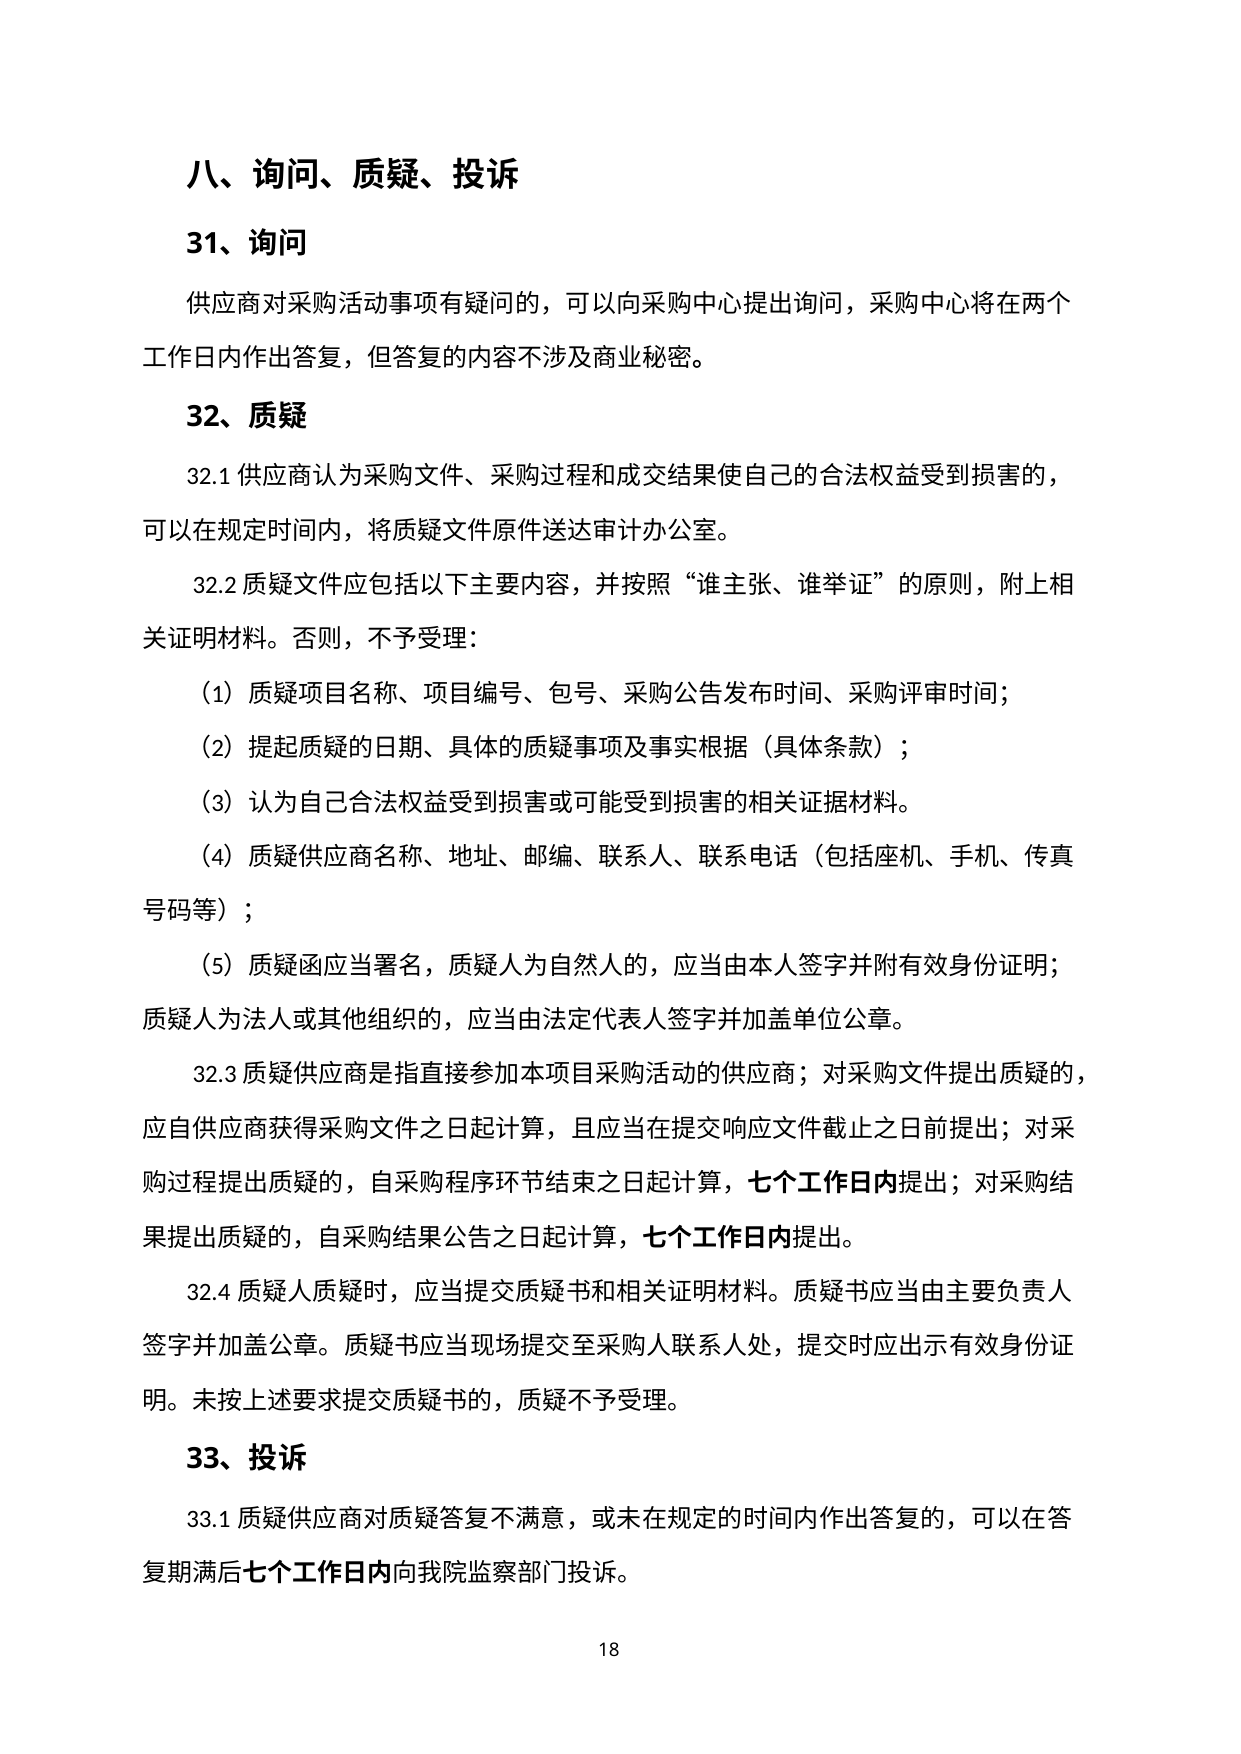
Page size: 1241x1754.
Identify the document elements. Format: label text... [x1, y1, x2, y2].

text 供应商对采购活动事项有疑问的，可以向采购中心提出询问，采购中心将在两个工作日内作出答复，但答复的内容不涉及商业秘密。 [142, 283, 1075, 374]
text 32.1 供应商认为采购文件、采购过程和成交结果使自己的合法权益受到损害的，可以在规定时间内，将质疑文件原件送达审计办公室。 [142, 456, 1075, 546]
text 33、投诉 [142, 1434, 1075, 1477]
text （4）质疑供应商名称、地址、邮编、联系人、联系电话（包括座机、手机、传真号码等）； [142, 836, 1075, 927]
text 32.2 质疑文件应包括以下主要内容，并按照“谁主张、谁举证”的原则，附上相关证明材料。否则，不予受理： [142, 564, 1075, 655]
text 32.3 质疑供应商是指直接参加本项目采购活动的供应商；对采购文件提出质疑的，应自供应商获得采购文件之日起计算，且应当在提交响应文件截止之日前提出；对采购过程提出质疑的，自采购程序环节结束之日起计算，七个工作日内提出；对采购结果提出质疑的，自采购结果公告之日起计算，七个工作日内提出。 [142, 1054, 1075, 1253]
text 31、询问 [142, 220, 1075, 262]
text 32、质疑 [142, 392, 1075, 435]
text 八、询问、质疑、投诉 [142, 148, 1075, 196]
text （1）质疑项目名称、项目编号、包号、采购公告发布时间、采购评审时间； [186, 673, 1075, 709]
text 32.4 质疑人质疑时，应当提交质疑书和相关证明材料。质疑书应当由主要负责人签字并加盖公章。质疑书应当现场提交至采购人联系人处，提交时应出示有效身份证明。未按上述要求提交质疑书的，质疑不予受理。 [142, 1271, 1075, 1416]
text （3）认为自己合法权益受到损害或可能受到损害的相关证据材料。 [142, 782, 1075, 818]
text （5）质疑函应当署名，质疑人为自然人的，应当由本人签字并附有效身份证明；质疑人为法人或其他组织的，应当由法定代表人签字并加盖单位公章。 [142, 945, 1075, 1036]
text （2）提起质疑的日期、具体的质疑事项及事实根据（具体条款）； [142, 728, 1075, 764]
text 33.1 质疑供应商对质疑答复不满意，或未在规定的时间内作出答复的，可以在答复期满后七个工作日内向我院监察部门投诉。 [142, 1498, 1075, 1589]
